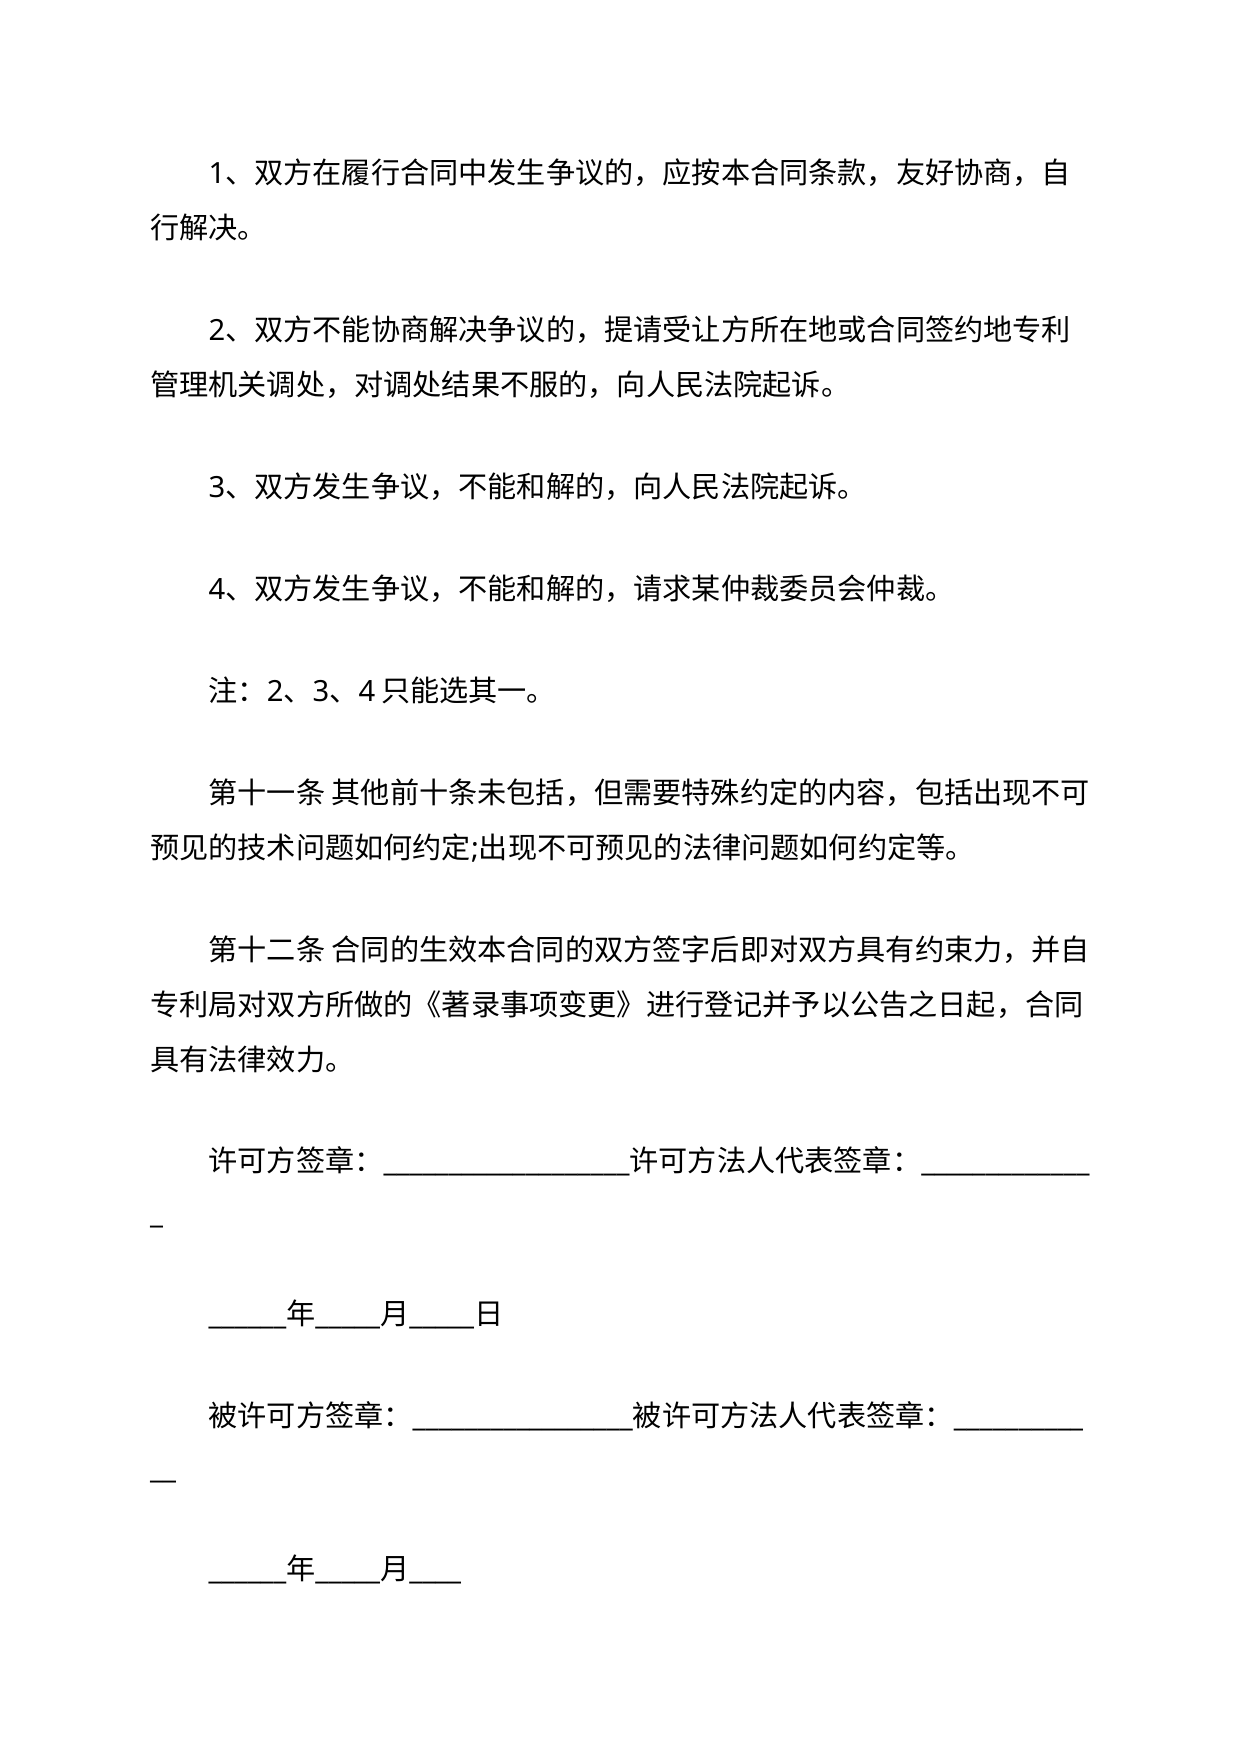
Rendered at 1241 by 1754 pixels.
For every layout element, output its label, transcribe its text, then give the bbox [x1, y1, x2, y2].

text 2、双方不能协商解决争议的，提请受让方所在地或合同签约地专利管理机关调处，对调处结果不服的，向人民法院起诉。 [150, 307, 1090, 404]
text ______年_____月____ [150, 1545, 1090, 1588]
text 4、双方发生争议，不能和解的，请求某仲裁委员会仲裁。 [150, 566, 1090, 608]
text 许可方签章：___________________许可方法人代表签章：______________ [150, 1138, 1090, 1232]
text ______年_____月_____日 [150, 1291, 1090, 1333]
text 第十二条 合同的生效本合同的双方签字后即对双方具有约束力，并自专利局对双方所做的《著录事项变更》进行登记并予以公告之日起，合同具有法律效力。 [150, 926, 1090, 1078]
text 1、双方在履行合同中发生争议的，应按本合同条款，友好协商，自行解决。 [150, 150, 1090, 247]
text 注：2、3、4只能选其一。 [150, 667, 1090, 710]
text 3、双方发生争议，不能和解的，向人民法院起诉。 [150, 463, 1090, 506]
text 第十一条 其他前十条未包括，但需要特殊约定的内容，包括出现不可预见的技术问题如何约定;出现不可预见的法律问题如何约定等。 [150, 769, 1090, 867]
text 被许可方签章：_________________被许可方法人代表签章：____________ [150, 1393, 1090, 1487]
